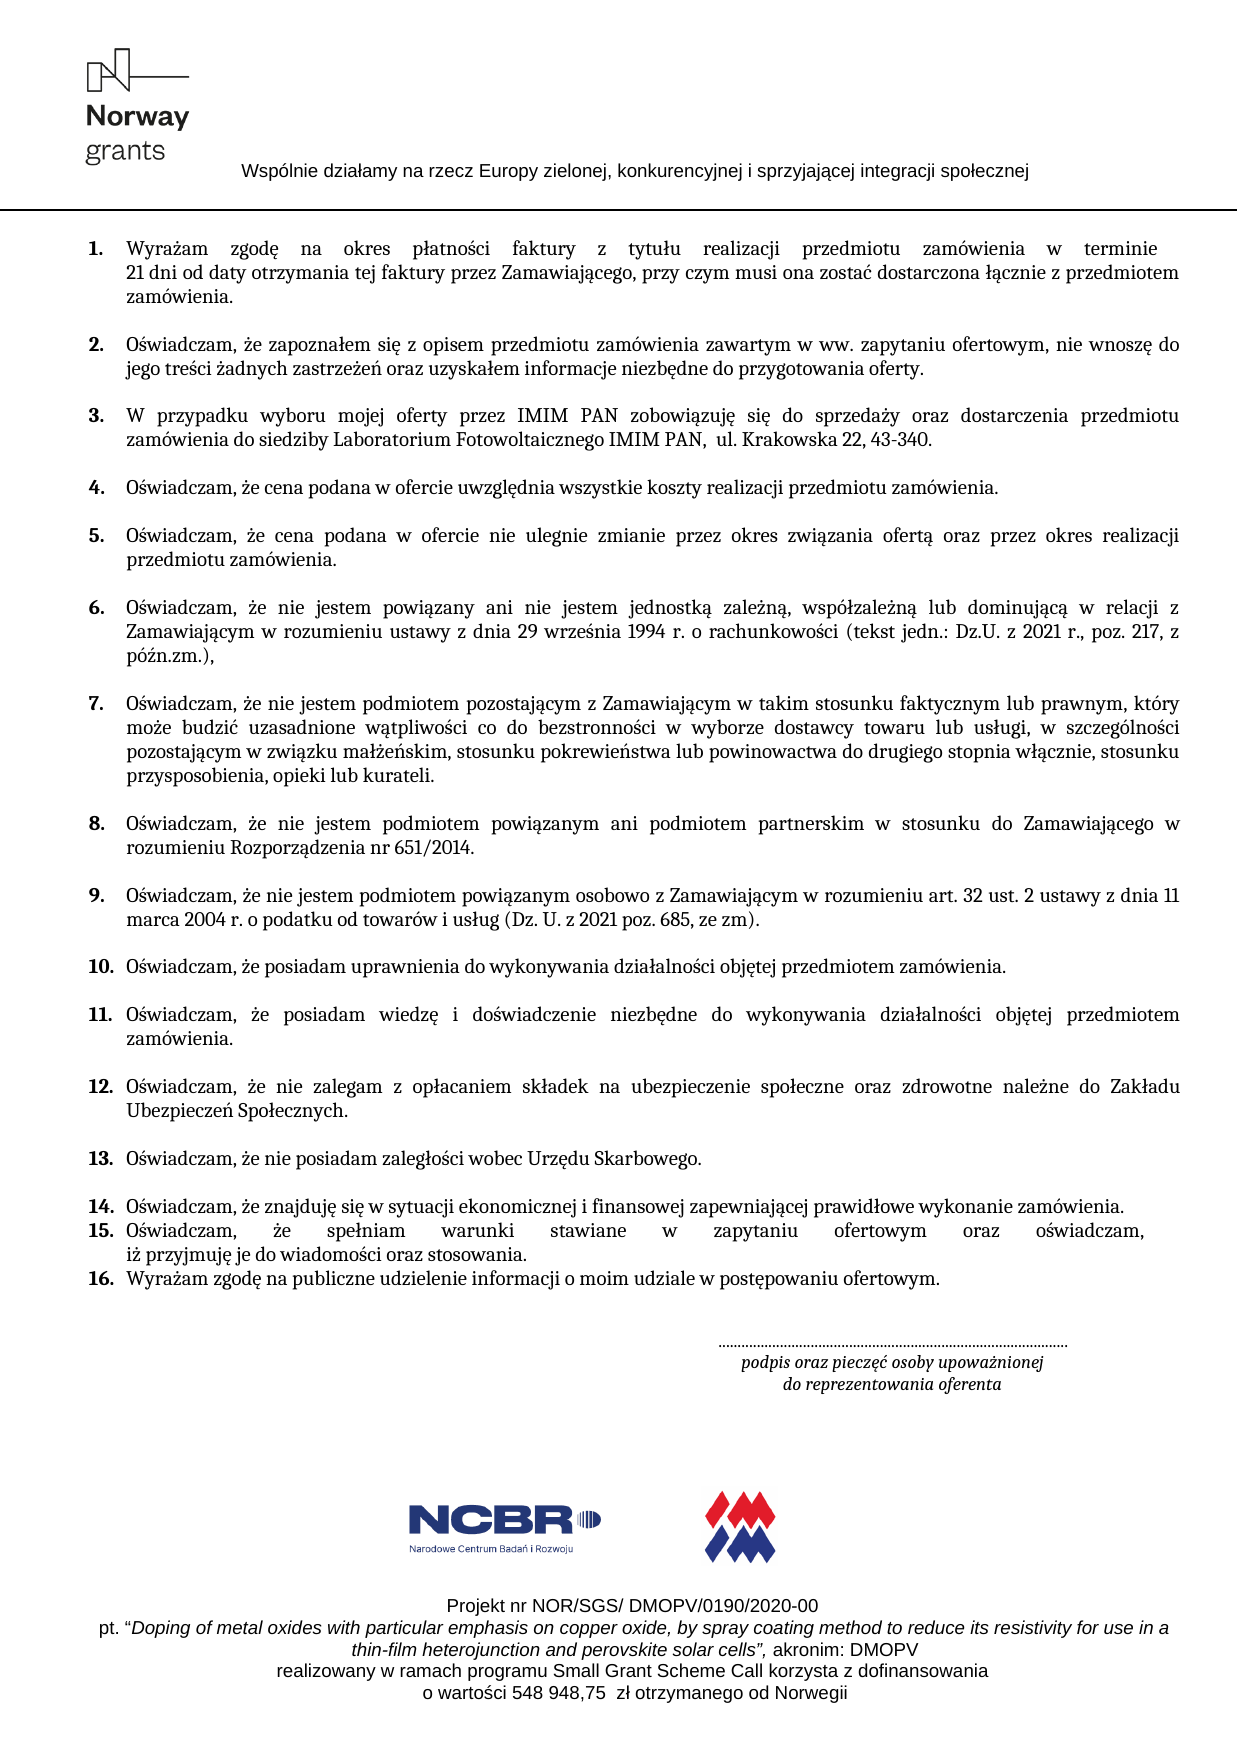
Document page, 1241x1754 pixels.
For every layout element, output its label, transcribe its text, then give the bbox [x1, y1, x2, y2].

list Oświadczam, że posiadam wiedzę i doświadczenie niezbędne do wykonywania działalności objętej przedmiotem zamówienia. [89, 1003, 1181, 1051]
list Oświadczam, że zapoznałem się z opisem przedmiotu zamówienia zawartym w ww. zapytaniu ofertowym, nie wnoszę do jego treści żadnych zastrzeżeń oraz uzyskałem informacje niezbędne do przygotowania oferty. [89, 332, 1181, 380]
list Oświadczam, że nie jestem powiązany ani nie jestem jednostką zależną, współzależną lub dominującą w relacji z Zamawiającym w rozumieniu ustawy z dnia 29 września 1994 r. o rachunkowości (tekst jedn.: Dz.U. z 2021 r., poz. 217, z późn.zm.), [89, 596, 1181, 668]
list Oświadczam, że cena podana w ofercie nie ulegnie zmianie przez okres związania ofertą oraz przez okres realizacji przedmiotu zamówienia. [89, 524, 1181, 572]
list Oświadczam, że cena podana w ofercie uwzględnia wszystkie koszty realizacji przedmiotu zamówienia. [89, 476, 1181, 500]
list Oświadczam, że nie jestem podmiotem powiązanym ani podmiotem partnerskim w stosunku do Zamawiającego w rozumieniu Rozporządzenia nr 651/2014. [89, 811, 1181, 859]
list Oświadczam, że nie jestem podmiotem pozostającym z Zamawiającym w takim stosunku faktycznym lub prawnym, który może budzić uzasadnione wątpliwości co do bezstronności w wyborze dostawcy towaru lub usługi, w szczególności pozostającym w związku małżeńskim, stosunku pokrewieństwa lub powinowactwa do drugiego stopnia włącznie, stosunku przysposobienia, opieki lub kurateli. [89, 692, 1181, 787]
list Oświadczam, że nie posiadam zaległości wobec Urzędu Skarbowego. [89, 1147, 1181, 1171]
list Oświadczam, że nie zalegam z opłacaniem składek na ubezpieczenie społeczne oraz zdrowotne należne do Zakładu Ubezpieczeń Społecznych. [89, 1075, 1181, 1123]
text ........................................................................................... [606, 1330, 1181, 1352]
list Wyrażam zgodę na okres płatności faktury z tytułu realizacji przedmiotu zamówienia w terminie 21 dni od daty otrzymania tej faktury przez Zamawiającego, przy czym musi ona zostać dostarczona łącznie z przedmiotem zamówienia. [89, 236, 1181, 308]
picture [85, 48, 190, 166]
list Wyrażam zgodę na publiczne udzielenie informacji o moim udziale w postępowaniu ofertowym. [89, 1267, 1181, 1291]
picture [700, 1486, 779, 1565]
text podpis oraz pieczęć osoby upoważnionej [605, 1352, 1181, 1373]
list Oświadczam, że spełniam warunki stawiane w zapytaniu ofertowym oraz oświadczam, iż przyjmuję je do wiadomości oraz stosowania. [89, 1219, 1181, 1267]
picture [376, 1488, 617, 1573]
list Oświadczam, że posiadam uprawnienia do wykonywania działalności objętej przedmiotem zamówienia. [89, 955, 1181, 979]
list W przypadku wyboru mojej oferty przez IMIM PAN zobowiązuję się do sprzedaży oraz dostarczenia przedmiotu zamówienia do siedziby Laboratorium Fotowoltaicznego IMIM PAN, ul. Krakowska 22, 43-340. [89, 404, 1181, 452]
list Oświadczam, że znajduję się w sytuacji ekonomicznej i finansowej zapewniającej prawidłowe wykonanie zamówienia. [89, 1195, 1181, 1219]
list Oświadczam, że nie jestem podmiotem powiązanym osobowo z Zamawiającym w rozumieniu art. 32 ust. 2 ustawy z dnia 11 marca 2004 r. o podatku od towarów i usług (Dz. U. z 2021 poz. 685, ze zm). [89, 883, 1181, 931]
text do reprezentowania oferenta [605, 1373, 1181, 1395]
